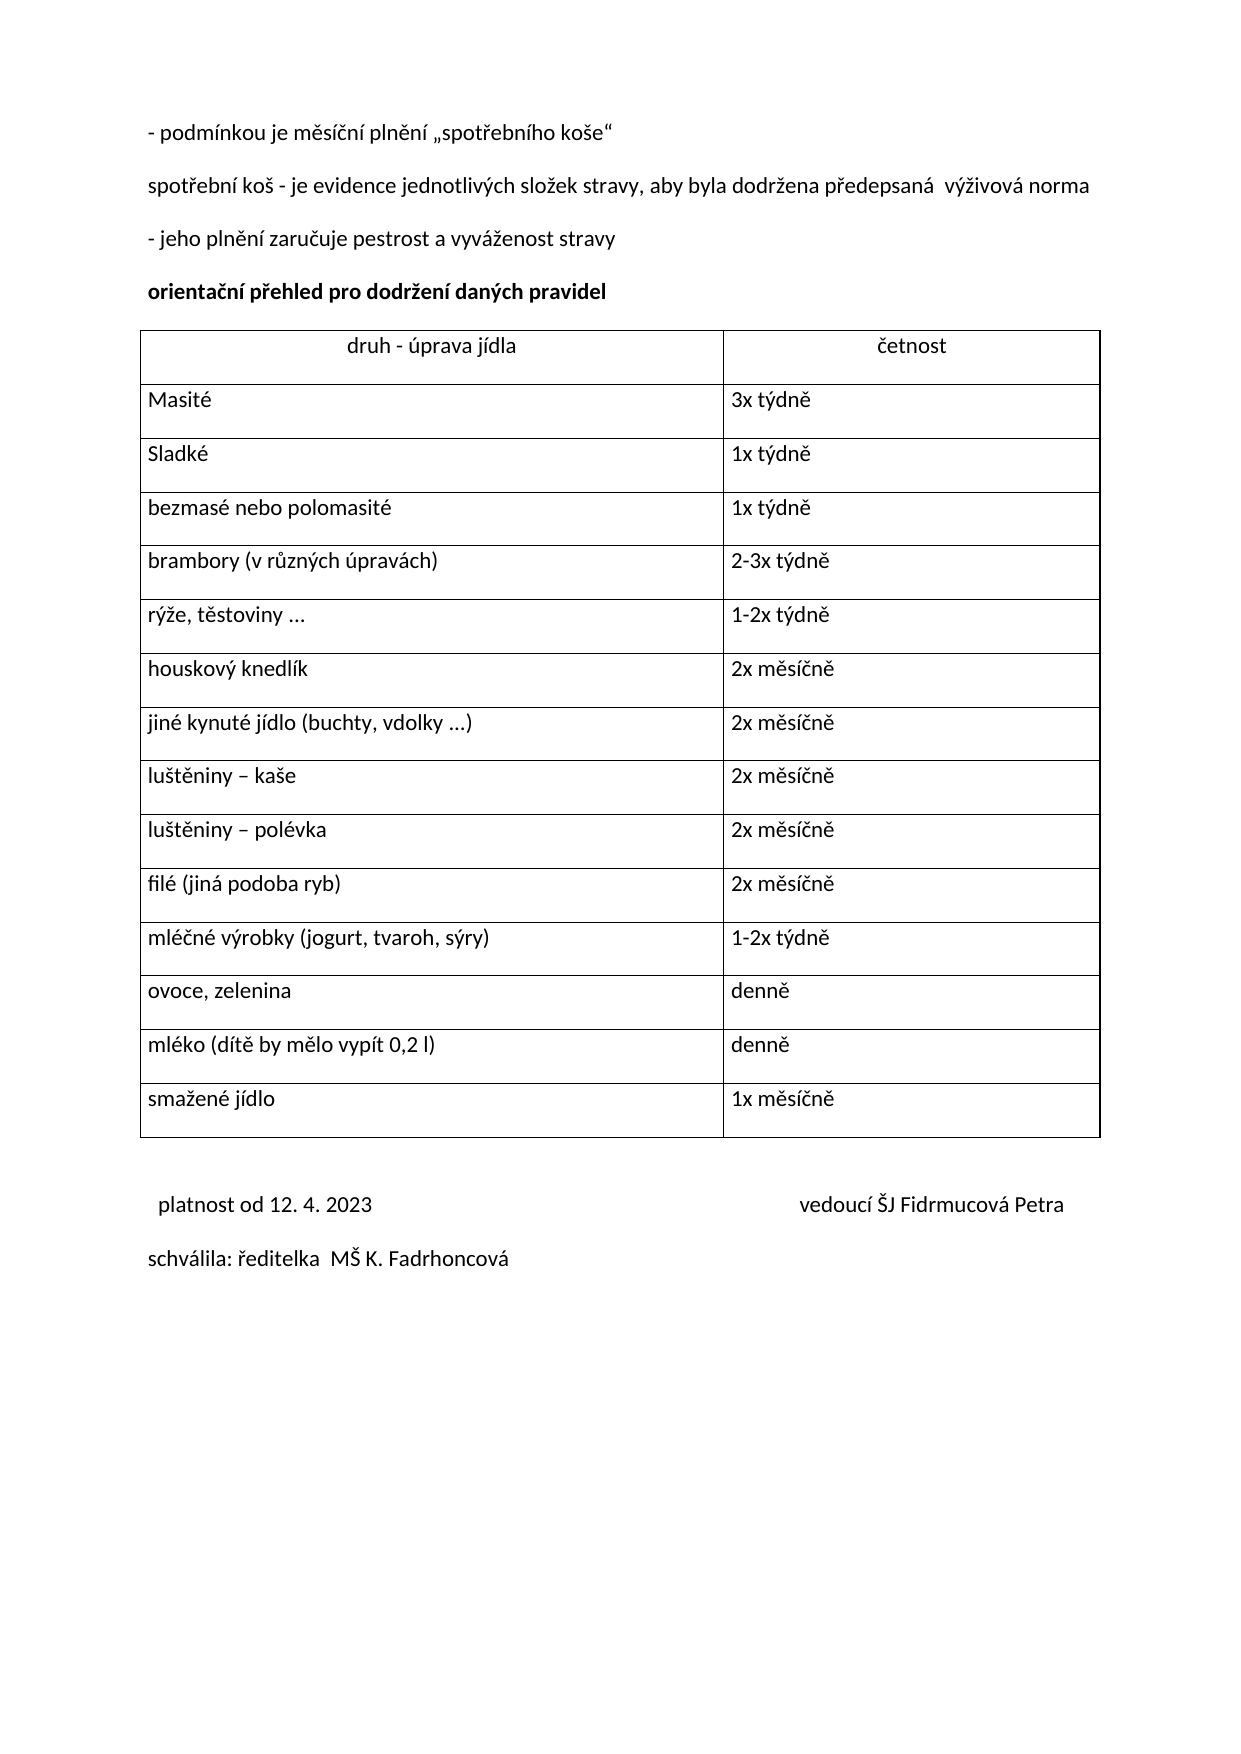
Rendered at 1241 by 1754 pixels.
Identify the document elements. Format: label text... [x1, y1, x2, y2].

table_cell smažené jídlo [141, 1084, 723, 1137]
table_cell 2x měsíčně [724, 761, 1099, 814]
table_header druh - úprava jídla [141, 331, 723, 384]
table_cell denně [724, 1030, 1099, 1083]
table_cell 2x měsíčně [724, 708, 1099, 760]
table_cell houskový knedlík [141, 654, 723, 707]
table_cell luštěniny – kaše [141, 761, 723, 814]
text - podmínkou je měsíční plnění „spotřebního koše“ [148, 118, 1093, 146]
table_cell 1x týdně [724, 439, 1099, 492]
table_cell Masité [141, 385, 723, 438]
table_cell brambory (v různých úpravách) [141, 546, 723, 599]
text schválila: ředitelka MŠ K. Fadrhoncová [148, 1244, 1093, 1272]
table_cell Sladké [141, 439, 723, 492]
table_cell 3x týdně [724, 385, 1099, 438]
text platnost od 12. 4. 2023 vedoucí ŠJ Fidrmucová Petra [148, 1191, 1093, 1219]
table_header četnost [724, 331, 1099, 384]
table_cell 2x měsíčně [724, 654, 1099, 707]
table_cell 2x měsíčně [724, 869, 1099, 922]
table_cell denně [724, 976, 1099, 1029]
table_cell ovoce, zelenina [141, 976, 723, 1029]
table_cell luštěniny – polévka [141, 815, 723, 868]
table_cell 1-2x týdně [724, 600, 1099, 653]
table_cell jiné kynuté jídlo (buchty, vdolky ...) [141, 708, 723, 760]
table_cell mléčné výrobky (jogurt, tvaroh, sýry) [141, 923, 723, 975]
table_cell mléko (dítě by mělo vypít ) [141, 1030, 723, 1083]
table_cell 1-2x týdně [724, 923, 1099, 975]
text orientační přehled pro dodržení daných pravidel [148, 277, 1093, 305]
text - jeho plnění zaručuje pestrost a vyváženost stravy [148, 224, 1093, 252]
table_cell 2x měsíčně [724, 815, 1099, 868]
text spotřební koš - je evidence jednotlivých složek stravy, aby byla dodržena předepsaná výživová norma [148, 171, 1093, 199]
table_cell bezmasé nebo polomasité [141, 493, 723, 545]
table_cell 1x týdně [724, 493, 1099, 545]
table_cell filé (jiná podoba ryb) [141, 869, 723, 922]
table_cell 2-3x týdně [724, 546, 1099, 599]
table_cell rýže, těstoviny ... [141, 600, 723, 653]
table_cell 1x měsíčně [724, 1084, 1099, 1137]
